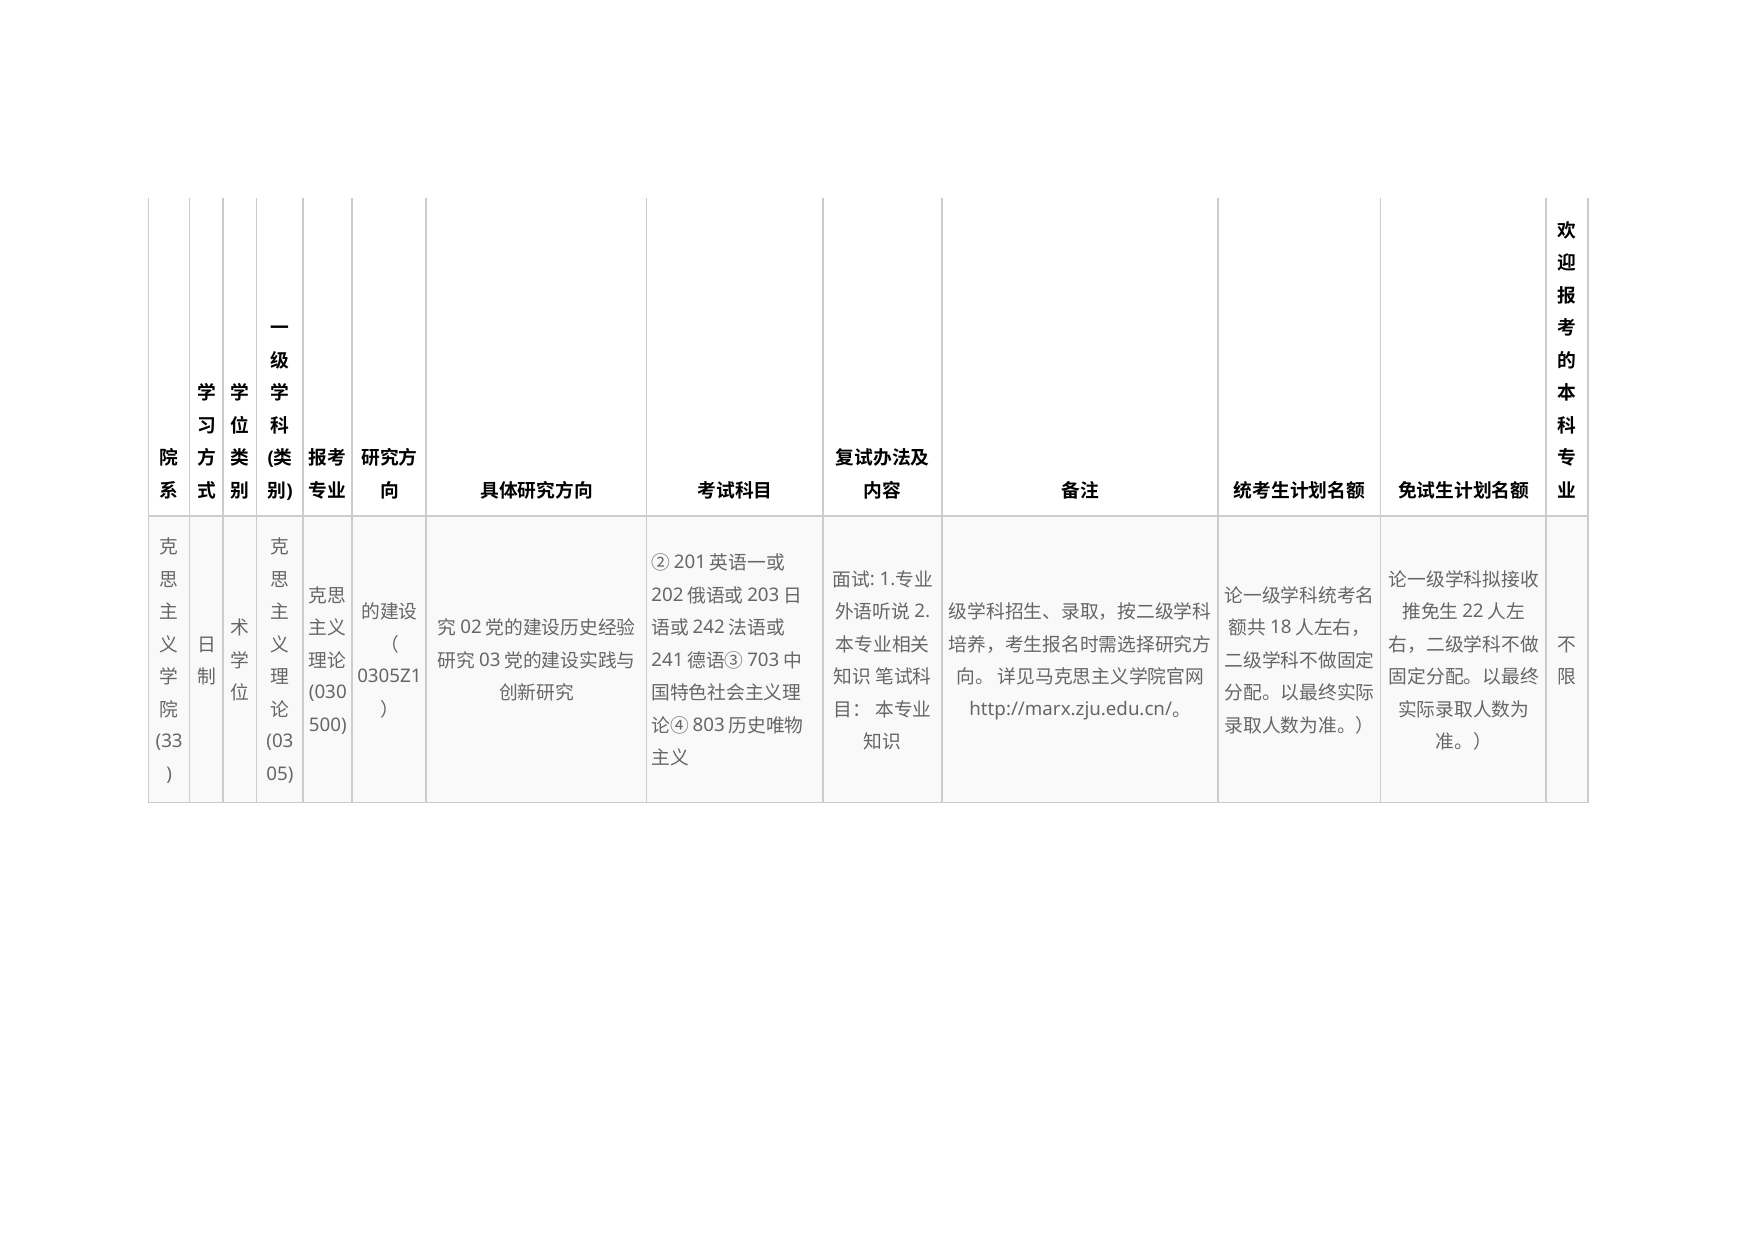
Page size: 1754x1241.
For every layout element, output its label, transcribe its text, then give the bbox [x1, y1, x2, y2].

table_cell 马克思主义理论(0305) [257, 517, 302, 802]
table_cell 学院统一划定复试分数线， 按一级学科招生、录取，按二级学科培养，考生报名时需选择研究方向。 详见马克思主义学院官网http://marx.zju.edu.cn/。 [943, 517, 1217, 802]
table_cell 全日制 [190, 517, 222, 802]
table_header 免试生计划名额 [1381, 198, 1545, 515]
table_header 复试办法及内容 [824, 198, 941, 515]
table_header 考试科目 [647, 198, 822, 515]
table_cell 0（马克思主义理论一级学科统考名额共18人左右，二级学科不做固定分配。以最终实际录取人数为准。） [1219, 517, 1380, 802]
table_header 备注 [943, 198, 1217, 515]
table_cell 00不限 [1547, 517, 1587, 802]
table_header 报考专业 [304, 198, 351, 515]
table_header 一级学科(类别) [257, 198, 302, 515]
table_cell ▲马克思主义理论(030500) [304, 517, 351, 802]
table_header 研究方向 [353, 198, 425, 515]
table_header 具体研究方向 [427, 198, 646, 515]
table_cell (05)党的建设（0305Z1） [353, 517, 425, 802]
table_cell 面试加笔试 面试: 1.专业外语听说 2.本专业相关知识 笔试科目： 本专业知识 [824, 517, 941, 802]
table_cell 马克思主义学院(33) [149, 517, 189, 802]
table_header 学位类别 [224, 198, 256, 515]
table_cell 01党的建设基本理论研究 02党的建设历史经验研究 03党的建设实践与创新研究 [427, 517, 646, 802]
table_cell 0（马克思主义理论一级学科拟接收推免生22人左右，二级学科不做固定分配。以最终实际录取人数为准。） [1381, 517, 1545, 802]
table_header 院系 [149, 198, 189, 515]
table_header 欢迎报考的本科专业 [1547, 198, 1587, 515]
table_cell ①101思想政治理论②201英语一或202俄语或203日语或242法语或241德语③703中国特色社会主义理论④803历史唯物主义 [647, 517, 822, 802]
table_header 统考生计划名额 [1219, 198, 1380, 515]
table_cell 学术学位 [224, 517, 256, 802]
table_header 学习方式 [190, 198, 222, 515]
